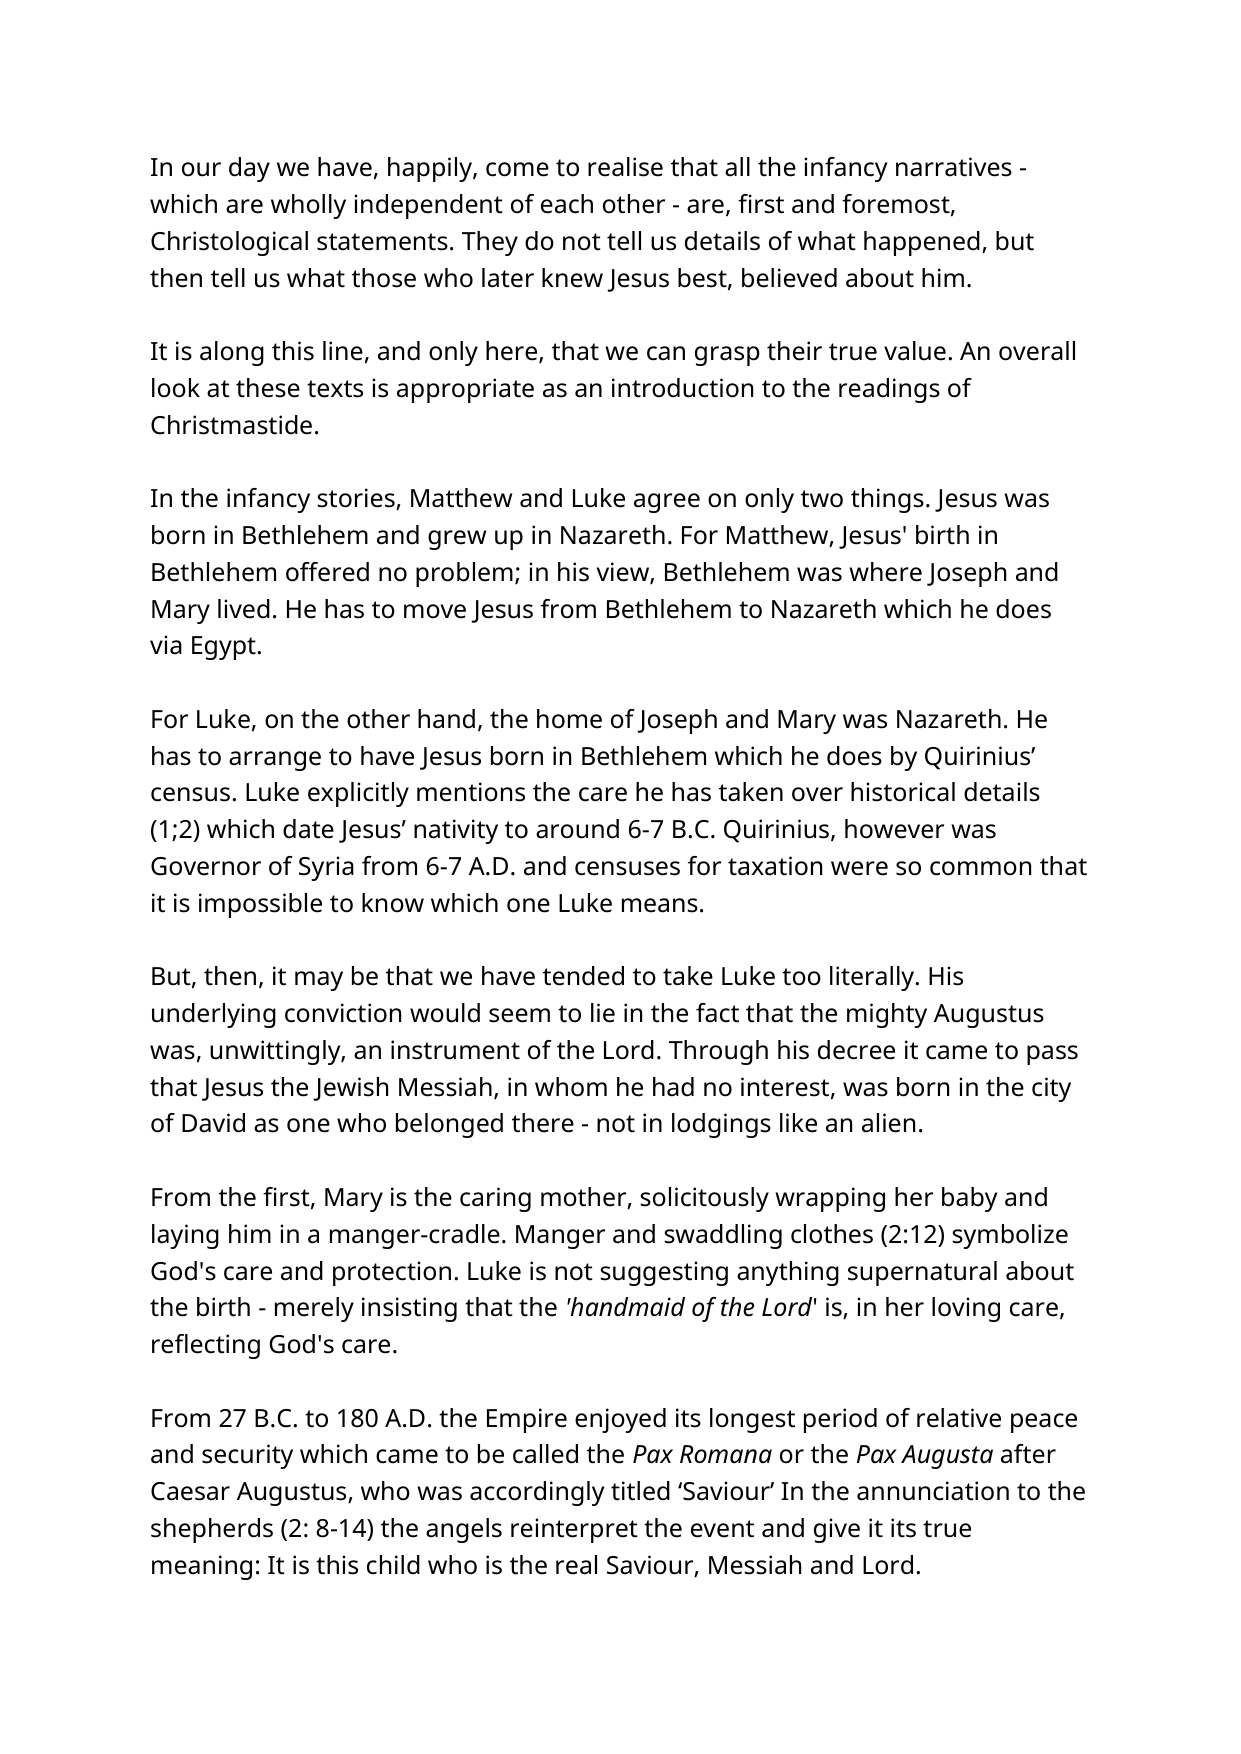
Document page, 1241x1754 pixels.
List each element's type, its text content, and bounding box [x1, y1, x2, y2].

text In our day we have, happily, come to realise that all the infancy narratives - which are wholly independent of each other - are, first and foremost, Christological statements. They do not tell us details of what happened, but then tell us what those who later knew Jesus best, believed about him. [150, 150, 1090, 294]
text But, then, it may be that we have tended to take Luke too literally. His underlying conviction would seem to lie in the fact that the mighty Augustus was, unwittingly, an instrument of the Lord. Through his decree it came to pass that Jesus the Jewish Messiah, in whom he had no interest, was born in the city of David as one who belonged there - not in lodgings like an alien. [150, 959, 1090, 1140]
text From 27 B.C. to 180 A.D. the Empire enjoyed its longest period of relative peace and security which came to be called the Pax Romana or the Pax Augusta after Caesar Augustus, who was accordingly titled ‘Saviour’ In the annunciation to the shepherds (2: 8-14) the angels reinterpret the event and give it its true meaning: It is this child who is the real Saviour, Messiah and Lord. [150, 1400, 1090, 1581]
text For Luke, on the other hand, the home of Joseph and Mary was Nazareth. He has to arrange to have Jesus born in Bethlehem which he does by Quirinius’ census. Luke explicitly mentions the care he has taken over historical details (1;2) which date Jesus’ nativity to around 6-7 B.C. Quirinius, however was Governor of Syria from 6-7 A.D. and censuses for taxation were so common that it is impossible to know which one Luke means. [150, 702, 1090, 919]
text It is along this line, and only here, that we can grasp their true value. An overall look at these texts is appropriate as an introduction to the readings of Christmastide. [150, 334, 1090, 441]
text From the first, Mary is the caring mother, solicitously wrapping her baby and laying him in a manger-cradle. Manger and swaddling clothes (2:12) symbolize God's care and protection. Luke is not suggesting anything supernatural about the birth - merely insisting that the 'handmaid of the Lord' is, in her loving care, reflecting God's care. [150, 1179, 1090, 1361]
text In the infancy stories, Matthew and Luke agree on only two things. Jesus was born in Bethlehem and grew up in Nazareth. For Matthew, Jesus' birth in Bethlehem offered no problem; in his view, Bethlehem was where Joseph and Mary lived. He has to move Jesus from Bethlehem to Nazareth which he does via Egypt. [150, 481, 1090, 662]
